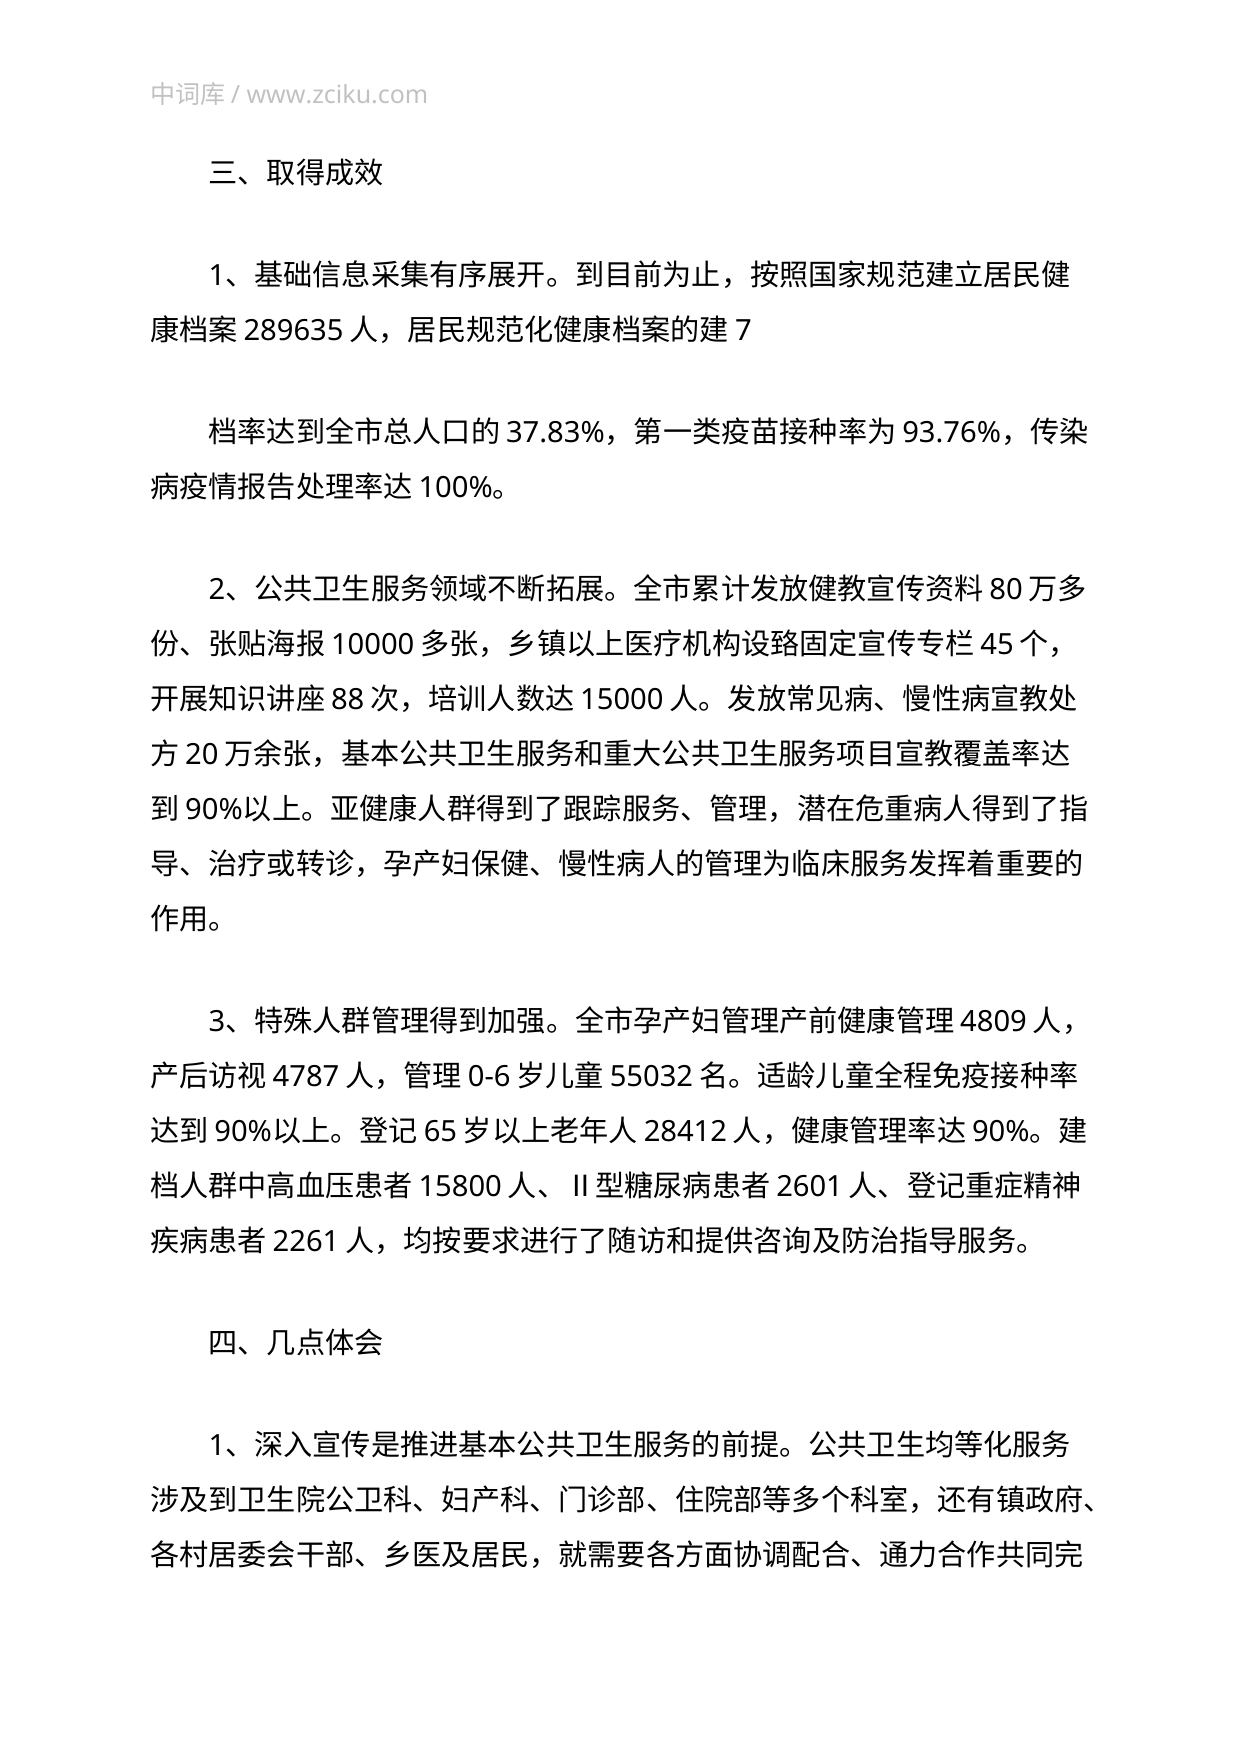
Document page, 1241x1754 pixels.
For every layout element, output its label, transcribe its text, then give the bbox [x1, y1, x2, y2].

text 档率达到全市总人口的37.83%，第一类疫苗接种率为93.76%，传染病疫情报告处理率达100%。 [150, 409, 1090, 506]
text 四、几点体会 [150, 1319, 1090, 1362]
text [150, 1421, 1090, 1573]
text 1、基础信息采集有序展开。到目前为止，按照国家规范建立居民健康档案289635人，居民规范化健康档案的建 7 [150, 252, 1090, 349]
text 3、特殊人群管理得到加强。全市孕产妇管理产前健康管理4809人，产后访视4787人，管理0-6岁儿童55032名。适龄儿童全程免疫接种率达到90%以上。登记65岁以上老年人28412人，健康管理率达90%。建档人群中高血压患者15800人、Ⅱ型糖尿病患者2601人、登记重症精神疾病患者2261人，均按要求进行了随访和提供咨询及防治指导服务。 [150, 997, 1090, 1260]
text 三、取得成效 [150, 150, 1090, 192]
text 2、公共卫生服务领域不断拓展。全市累计发放健教宣传资料80万多份、张贴海报10000多张，乡镇以上医疗机构设臵固定宣传专栏45个，开展知识讲座88次，培训人数达15000人。发放常见病、慢性病宣教处方20万余张，基本公共卫生服务和重大公共卫生服务项目宣教覆盖率达到90%以上。亚健康人群得到了跟踪服务、管理，潜在危重病人得到了指导、治疗或转诊，孕产妇保健、慢性病人的管理为临床服务发挥着重要的作用。 [150, 566, 1090, 938]
